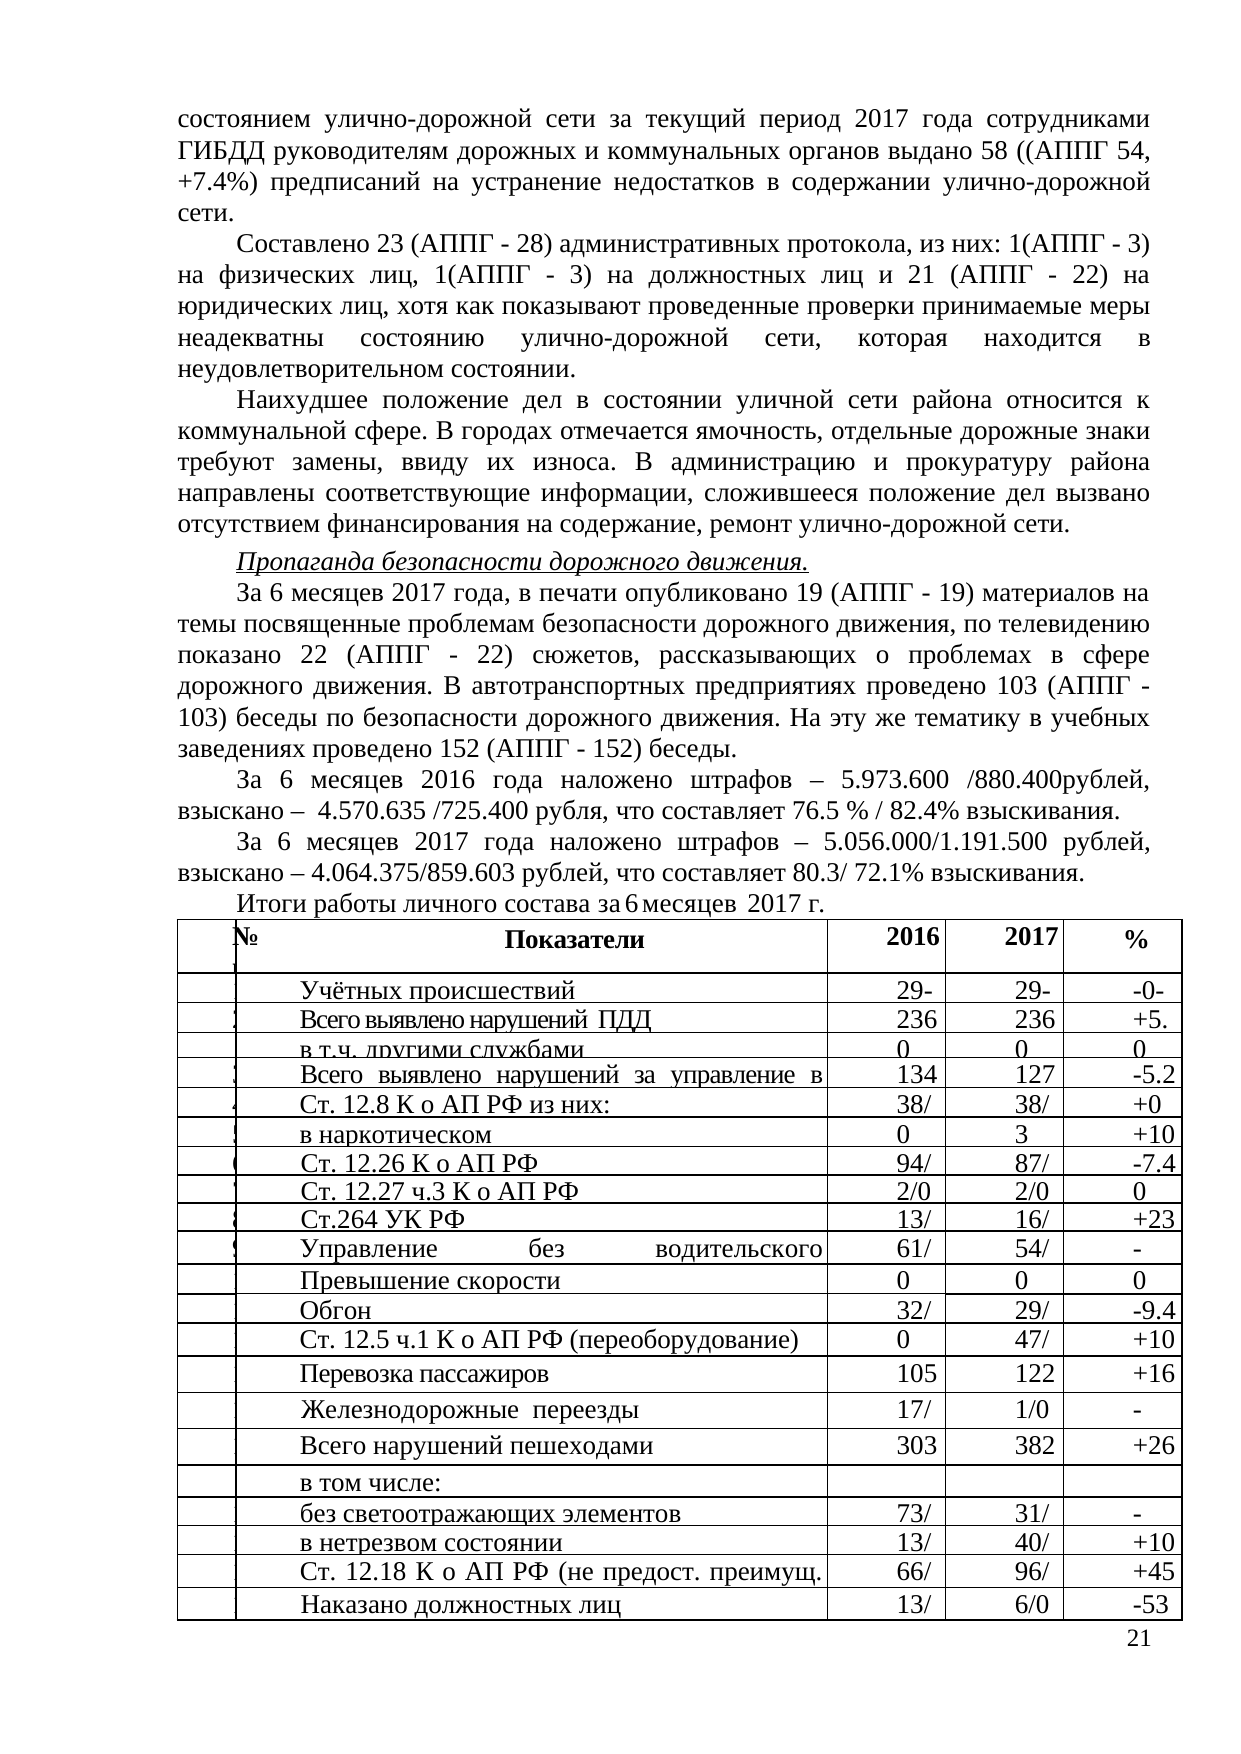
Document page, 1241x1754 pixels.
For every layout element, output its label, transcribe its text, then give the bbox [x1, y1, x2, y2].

table_cell +0 [1064, 1088, 1181, 1116]
table_cell 54/11 [946, 1232, 1063, 1263]
text За 6 месяцев 2016 года наложено штрафов – 5.973.600 /880.400рублей, взыскано – 4.570.635 /725.400 рубля, что составляет 76.5 % / 82.4% взыскивания. [177, 763, 1152, 825]
table_cell Ст. 12.18 К о АП РФ (не предост. преимущ. пешеходам) [237, 1555, 619, 1586]
table_cell 29-5-41 [946, 974, 1063, 1002]
table_header 2017г. [946, 920, 1063, 972]
table_cell [946, 1466, 1063, 1496]
table_cell 6/0 [946, 1588, 1063, 1619]
table_cell 87/22 [946, 1147, 1063, 1174]
text Наихудшее положение дел в состоянии уличной сети района относится к коммунальной сфере. В городах отмечается ямочность, отдельные дорожные знаки требуют замены, ввиду их износа. В администрацию и прокуратуру района направлены соответствующие информации, сложившееся положение дел вызвано отсутствием финансирования на содержание, ремонт улично-дорожной сети. [177, 383, 1152, 539]
table_cell Всего выявлено нарушений ПДД [237, 1003, 495, 1031]
table_cell 134/32 [828, 1058, 945, 1087]
table_cell 127/30 [946, 1058, 1063, 1087]
table_cell 0 [1064, 1176, 1181, 1202]
table_cell Превышение скорости [237, 1265, 321, 1293]
table_cell 0 [828, 1033, 899, 1057]
table_cell Всего выявлено нарушений за управление в нетрезвом состоянии [700, 1058, 827, 1087]
table_cell в том числе: [237, 1466, 827, 1496]
table_header 2016 г. [828, 920, 945, 972]
table_cell -5.2 [1064, 1058, 1181, 1087]
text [177, 103, 1152, 227]
text За 6 месяцев 2017 года наложено штрафов – 5.056.000/1.191.500 рублей, взыскано – 4.064.375/859.603 рублей, что составляет 80.3/ 72.1% взыскивания. [177, 825, 1152, 887]
table_cell без светоотражающих элементов [237, 1498, 432, 1524]
table_cell Превышение скорости [323, 1279, 497, 1293]
table_cell в т.ч. другими службами [530, 1033, 827, 1057]
table_cell +100 [1064, 1526, 1181, 1554]
table_cell 29-8-31 [828, 974, 945, 1002]
table_cell 38/8 [946, 1088, 1063, 1116]
table_cell в нетрезвом состоянии [237, 1526, 359, 1554]
table_cell -7.4 [1064, 1147, 1181, 1174]
table_cell 9. [178, 1232, 235, 1263]
table_cell Всего выявлено нарушений ПДД [648, 1003, 827, 1031]
table_cell 5. [178, 1118, 235, 1146]
table_cell Ст. 12.27 ч.3 К о АП РФ [237, 1176, 827, 1202]
table_cell [178, 1466, 235, 1496]
table_cell Превышение скорости [499, 1265, 827, 1293]
table_cell 2/0 [828, 1176, 945, 1202]
table_header Показатели [237, 920, 827, 972]
table_cell Управление без водительского удостоверения [237, 1232, 335, 1263]
table_cell 40/3 [946, 1526, 1063, 1554]
table_cell 38/7 [828, 1088, 945, 1116]
table_cell 303/53 [828, 1429, 945, 1464]
table_cell -9.4 [1064, 1295, 1181, 1322]
table_cell 16. [178, 1498, 235, 1524]
table_cell -11.5 [1064, 1232, 1181, 1263]
table_cell 19. [178, 1588, 235, 1619]
table_cell 6. [178, 1147, 235, 1174]
table_cell 3 [946, 1118, 1063, 1146]
table_cell [828, 1466, 945, 1496]
table_cell 66/19 [828, 1555, 945, 1586]
table_cell Ст. 12.8 К о АП РФ из них: [237, 1088, 827, 1116]
table_cell 11. [178, 1295, 235, 1322]
table_cell Ст.264 УК РФ [237, 1204, 827, 1230]
table_cell 73/15 [828, 1498, 945, 1524]
table_cell 0 [1025, 1033, 1063, 1057]
text Пропаганда безопасности дорожного движения. [177, 545, 1152, 576]
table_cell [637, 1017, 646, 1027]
table_cell 61/11 [828, 1232, 945, 1263]
table_cell 47/5 [946, 1324, 1063, 1355]
table_cell 2. [178, 1003, 235, 1031]
table_cell [178, 1033, 235, 1057]
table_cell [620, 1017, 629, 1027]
table_cell 2366/411 [946, 1003, 1063, 1031]
table_cell 13/3 [828, 1204, 945, 1230]
table_cell -53 [1064, 1588, 1181, 1619]
table_cell 1/0 [946, 1393, 1063, 1427]
table_cell 31/4 [946, 1498, 1063, 1524]
table_cell 13/0 [828, 1588, 945, 1619]
table_cell 2/0 [946, 1176, 1063, 1202]
table_cell в наркотическом [237, 1118, 347, 1146]
table_cell 29/8 [946, 1295, 1063, 1322]
table_cell Ст. 12.26 К о АП РФ [237, 1147, 827, 1174]
table_cell -94.1 [1064, 1393, 1181, 1427]
table_header % [1064, 920, 1181, 972]
table_cell 2365/515 [828, 1003, 945, 1031]
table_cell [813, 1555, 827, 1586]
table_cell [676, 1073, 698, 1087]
text Составлено 23 (АППГ - 28) административных протокола, из них: 1(АППГ - 3) на физических лиц, 1(АППГ - 3) на должностных лиц и 21 (АППГ - 22) на юридических лиц, хотя как показывают проведенные проверки принимаемые меры неадекватны состоянию улично-дорожной сети, которая находится в неудовлетворительном состоянии. [177, 227, 1152, 383]
table_cell +100 [1064, 1118, 1181, 1146]
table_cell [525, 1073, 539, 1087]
table_cell 13. [178, 1357, 235, 1392]
table_cell 94/25 [828, 1147, 945, 1174]
table_cell в т.ч. другими службами [237, 1033, 530, 1057]
table_cell 15. [178, 1429, 235, 1464]
table_cell 16/5 [946, 1204, 1063, 1230]
table_cell 0 [1143, 1033, 1181, 1057]
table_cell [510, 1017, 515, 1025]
table_cell Наказано должностных лиц [237, 1588, 827, 1619]
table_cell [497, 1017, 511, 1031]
table_cell Всего выявлено нарушений за управление в нетрезвом состоянии [237, 1058, 523, 1087]
table_cell 17/0 [828, 1393, 945, 1427]
table_cell -57.5 [1064, 1498, 1181, 1524]
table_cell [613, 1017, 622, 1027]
text Итоги работы личного состава з а 6 м е с я ц е в 2017 г. [177, 887, 1152, 919]
table_cell 0 [1064, 1265, 1181, 1293]
table_cell Обгон [237, 1294, 827, 1322]
table_cell 12. [178, 1324, 235, 1355]
table_cell Железнодорожные переезды [237, 1393, 827, 1427]
table_cell Перевозка пассажиров [237, 1357, 827, 1392]
table_cell -0-35.5+32 [1064, 974, 1181, 1002]
table_cell 4. [178, 1088, 235, 1116]
table_cell в нетрезвом состоянии [361, 1526, 827, 1554]
table_cell +100 [1064, 1324, 1181, 1355]
table_cell 0 [946, 1265, 1063, 1293]
table_cell Ст. 12.5 ч.1 К о АП РФ (переоборудование) [237, 1324, 827, 1355]
table_cell Управление без водительского удостоверения [337, 1232, 827, 1263]
table_cell +45.5 [1064, 1555, 1181, 1586]
table_cell 17. [178, 1526, 235, 1554]
table_cell 0 [828, 1118, 945, 1146]
table_cell 382/67 [946, 1429, 1063, 1464]
table_cell 7. [178, 1176, 235, 1202]
table_cell 18. [178, 1555, 235, 1586]
table_cell 0 [828, 1265, 945, 1293]
table_cell [1064, 1466, 1181, 1496]
table_cell 0 [1064, 1033, 1135, 1057]
table_cell 96/22 [946, 1555, 1063, 1586]
table_cell 3. [178, 1058, 235, 1087]
table_cell 10. [178, 1265, 235, 1293]
table_cell без светоотражающих элементов [525, 1498, 827, 1524]
table_cell 0 [907, 1033, 945, 1057]
table_cell 8. [178, 1204, 235, 1230]
table_cell 122/20 [946, 1357, 1063, 1392]
table_cell 0 [828, 1324, 945, 1355]
table_cell Учётных происшествий [237, 974, 425, 1002]
table_cell 32/2 [828, 1294, 945, 1322]
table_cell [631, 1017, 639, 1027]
table_cell 13/12 [828, 1526, 945, 1554]
table_cell Учётных происшествий [427, 974, 827, 1002]
table_cell +26.1 [1064, 1429, 1181, 1464]
table_cell 14. [178, 1393, 235, 1427]
table_cell 0 [946, 1033, 1017, 1057]
table_cell +5.7 [1064, 1003, 1181, 1031]
table_cell +16.2 [1064, 1357, 1181, 1392]
table_cell +23 [1064, 1204, 1181, 1230]
table_cell Всего нарушений пешеходами [237, 1429, 827, 1464]
table_cell в наркотическом [349, 1118, 827, 1146]
table_cell 105/28 [828, 1357, 945, 1392]
table_cell 1. [178, 974, 235, 1002]
text За 6 месяцев 2017 года, в печати опубликовано 19 (АППГ - 19) материалов на темы посвященные проблемам безопасности дорожного движения, по телевидению показано 22 (АППГ - 22) сюжетов, рассказывающих о проблемах в сфере дорожного движения. В автотранспортных предприятиях проведено 103 (АППГ - 103) беседы по безопасности дорожного движения. На эту же тематику в учебных заведениях проведено 152 (АППГ - 152) беседы. [177, 576, 1152, 763]
